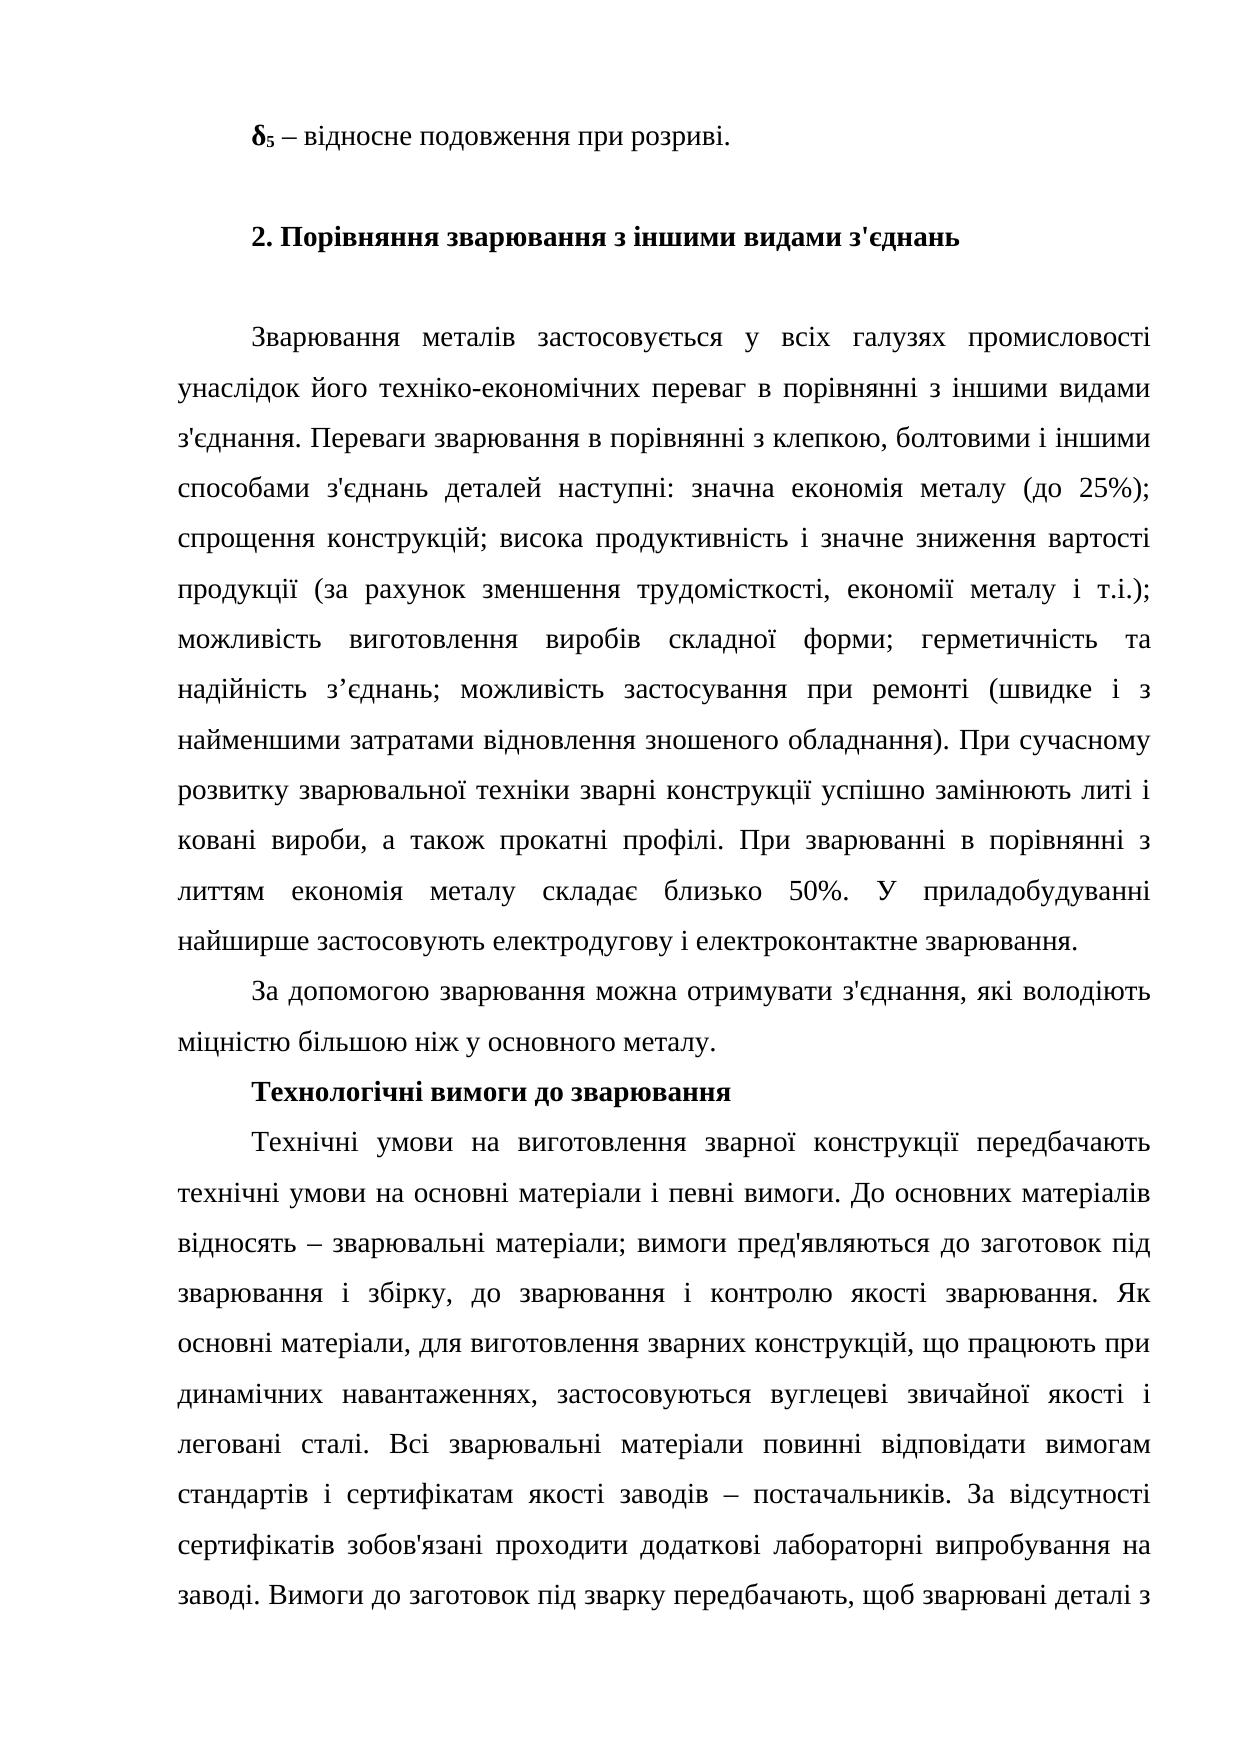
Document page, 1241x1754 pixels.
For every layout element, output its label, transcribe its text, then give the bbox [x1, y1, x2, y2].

text δ5 – відносне подовження при розриві. [177, 118, 1152, 152]
text За допомогою зварювання можна отримувати з'єднання, які володіють міцністю більшою ніж у основного металу. [177, 973, 1152, 1057]
text 2. Порівняння зварювання з іншими видами з'єднань [177, 219, 1152, 252]
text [177, 1124, 1152, 1611]
text Зварювання металів застосовується у всіх галузях промисловості унаслідок його техніко-економічних переваг в порівнянні з іншими видами з'єднання. Переваги зварювання в порівнянні з клепкою, болтовими і іншими способами з'єднань деталей наступні: значна економія металу (до 25%); спрощення конструкцій; висока продуктивність і значне зниження вартості продукції (за рахунок зменшення трудомісткості, економії металу і т.і.); можливість виготовлення виробів складної форми; герметичність та надійність з’єднань; можливість застосування при ремонті (швидке і з найменшими затратами відновлення зношеного обладнання). При сучасному розвитку зварювальної техніки зварні конструкції успішно замінюють литі і ковані вироби, а також прокатні профілі. При зварюванні в порівнянні з литтям економія металу складає близько 50%. У приладобудуванні найширше застосовують електродугову і електроконтактне зварювання. [177, 319, 1152, 957]
text Технологічні вимоги до зварювання [177, 1074, 1152, 1108]
